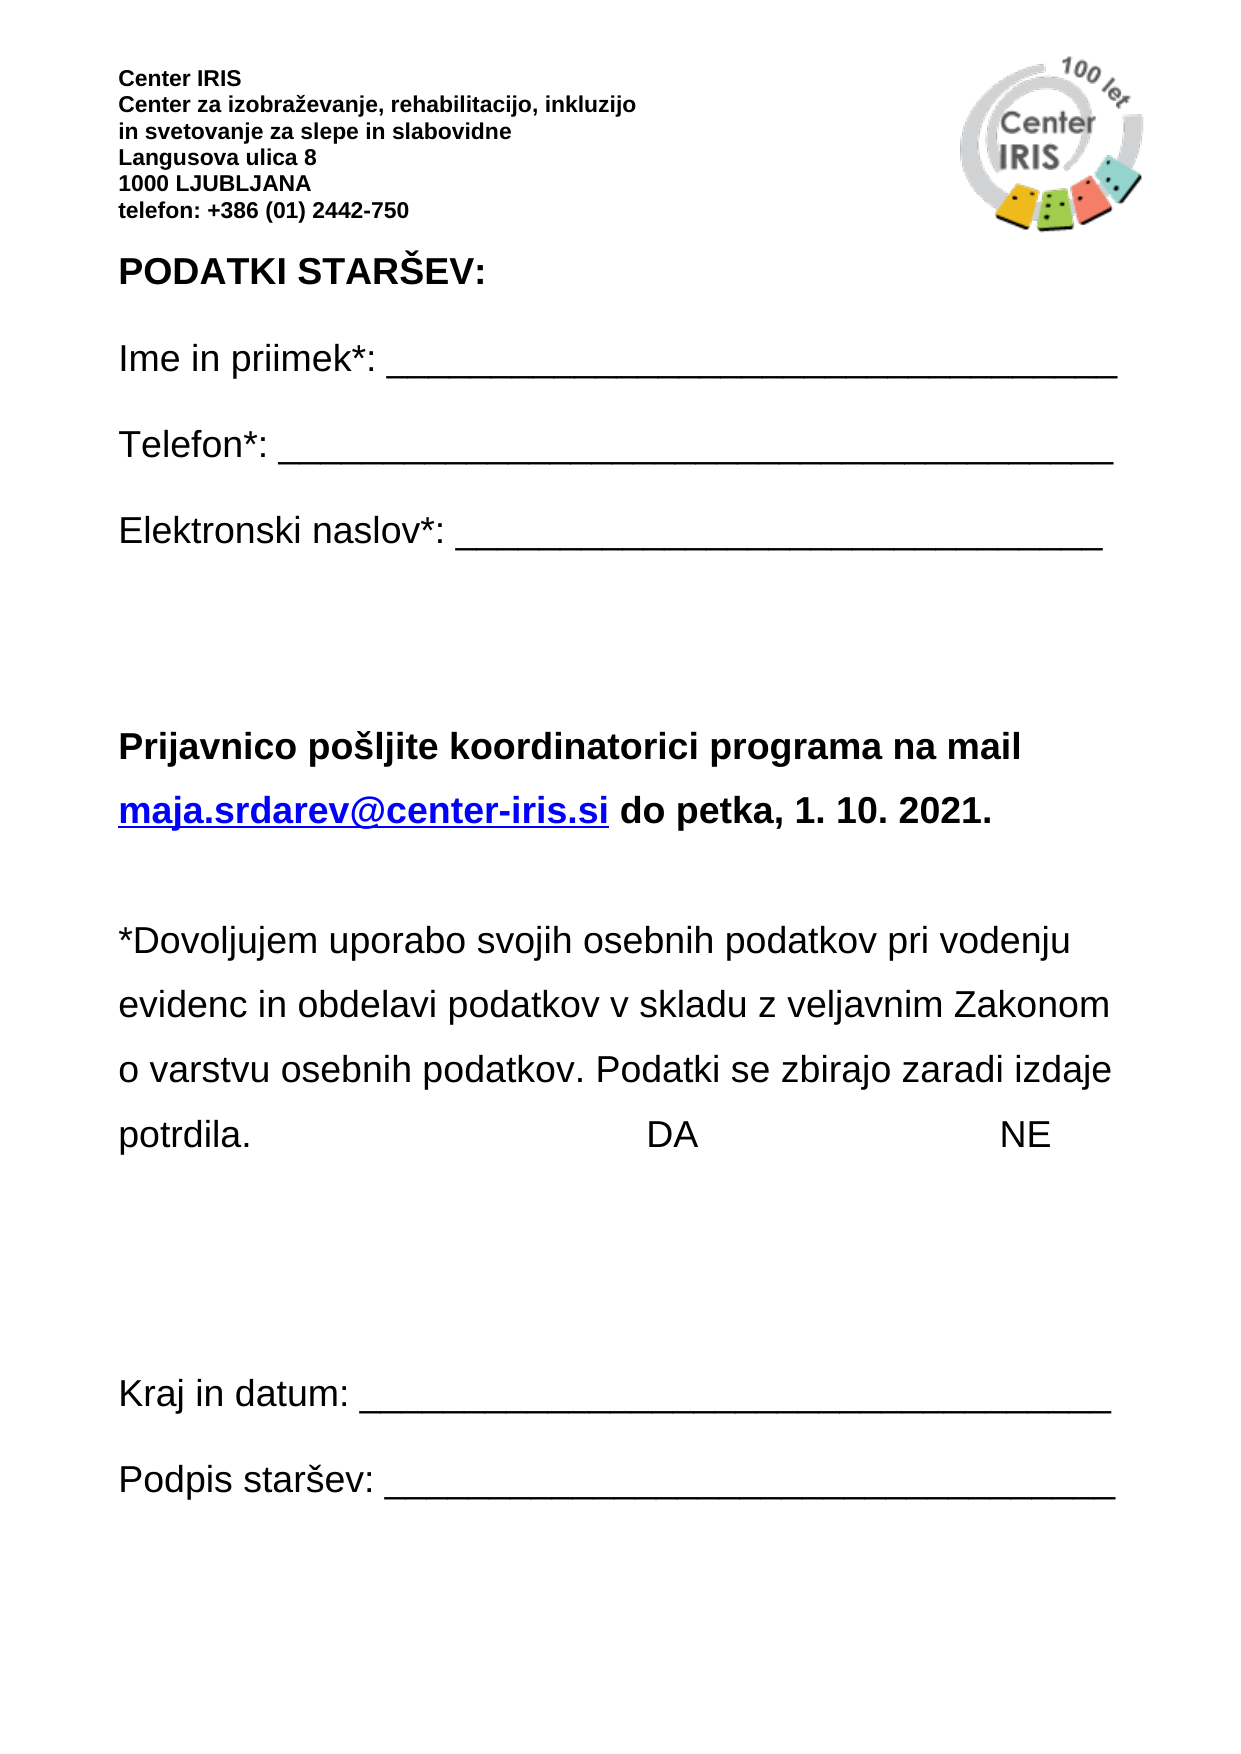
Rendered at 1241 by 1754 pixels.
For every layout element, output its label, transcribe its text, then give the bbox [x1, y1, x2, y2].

picture [939, 36, 1162, 258]
text Telefon*: ________________________________________ [118, 422, 1122, 465]
text Kraj in datum: ____________________________________ [118, 1371, 1122, 1414]
text Prijavnico pošljite koordinatorici programa na mail maja.srdarev@center-iris.si do petka, 1. 10. 2021. [118, 724, 1122, 832]
text Ime in priimek*: ___________________________________ [118, 336, 1122, 379]
text Elektronski naslov*: _______________________________ [118, 508, 1122, 551]
text PODATKI STARŠEV: [118, 249, 1122, 293]
text Podpis staršev: ___________________________________ [118, 1457, 1122, 1500]
text *Dovoljujem uporabo svojih osebnih podatkov pri vodenju evidenc in obdelavi podatkov v skladu z veljavnim Zakonom o varstvu osebnih podatkov. Podatki se zbirajo zaradi izdaje potrdila. DA NE [118, 918, 1122, 1155]
